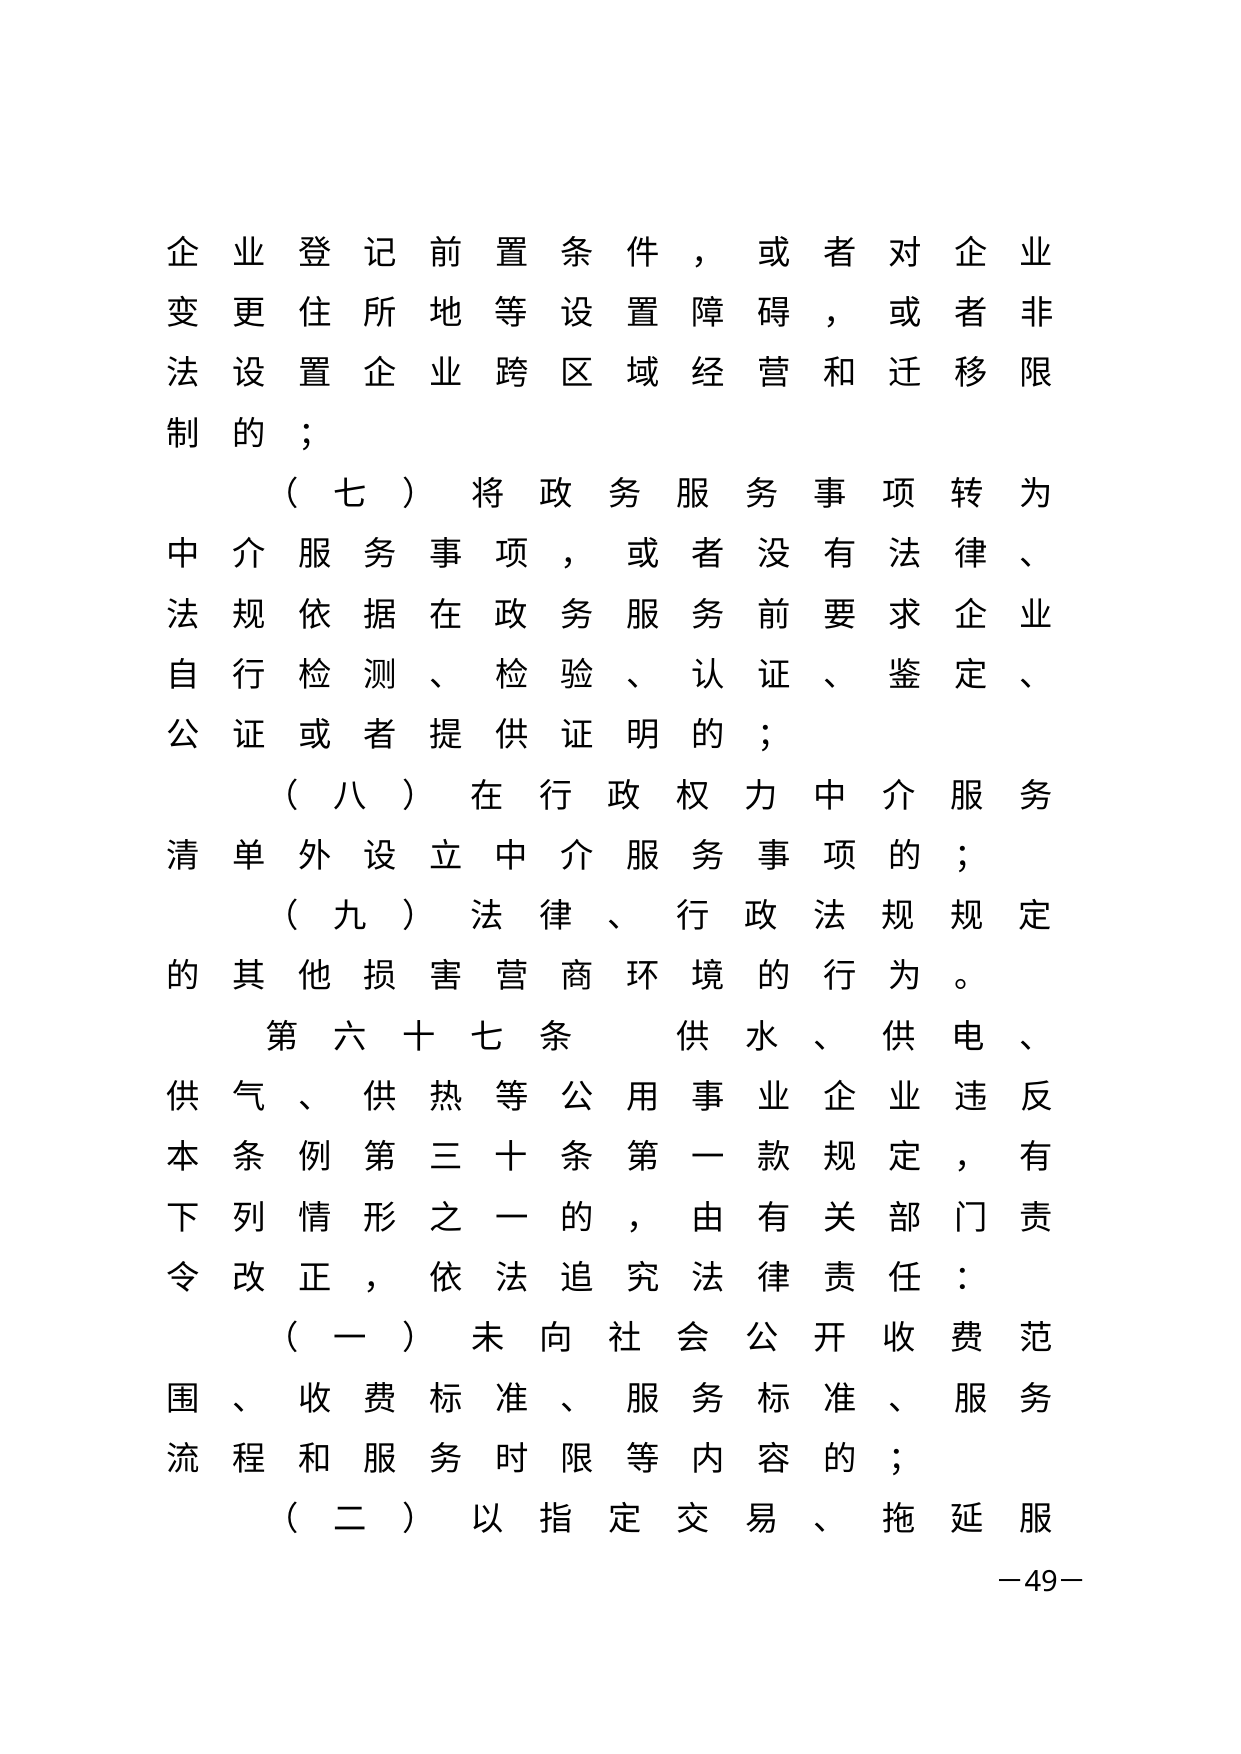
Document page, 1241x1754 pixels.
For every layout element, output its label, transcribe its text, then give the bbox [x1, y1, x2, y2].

text （六）没有法律、行政法规依据，将涉企经营许可事项作为企业登记前置条件，或者对企业变更住所地等设置障碍，或者非法设置企业跨区域经营和迁移限制的； [167, 219, 1085, 461]
text （二）以指定交易、拖延服务等方式强迫市场主体接受不合理条件，或者收取不合理费用，或者设置与技术规范无关的非必要前置条件的。 [167, 1486, 1085, 1546]
text 第六十七条 供水、供电、供气、供热等公用事业企业违反本条例第三十条第一款规定，有下列情形之一的，由有关部门责令改正，依法追究法律责任： [167, 1003, 1085, 1305]
text （一）未向社会公开收费范围、收费标准、服务标准、服务流程和服务时限等内容的； [167, 1305, 1085, 1486]
text （七）将政务服务事项转为中介服务事项，或者没有法律、法规依据在政务服务前要求企业自行检测、检验、认证、鉴定、公证或者提供证明的； [167, 461, 1085, 762]
text （九）法律、行政法规规定的其他损害营商环境的行为。 [167, 883, 1085, 1003]
text （八）在行政权力中介服务清单外设立中介服务事项的； [167, 762, 1085, 883]
